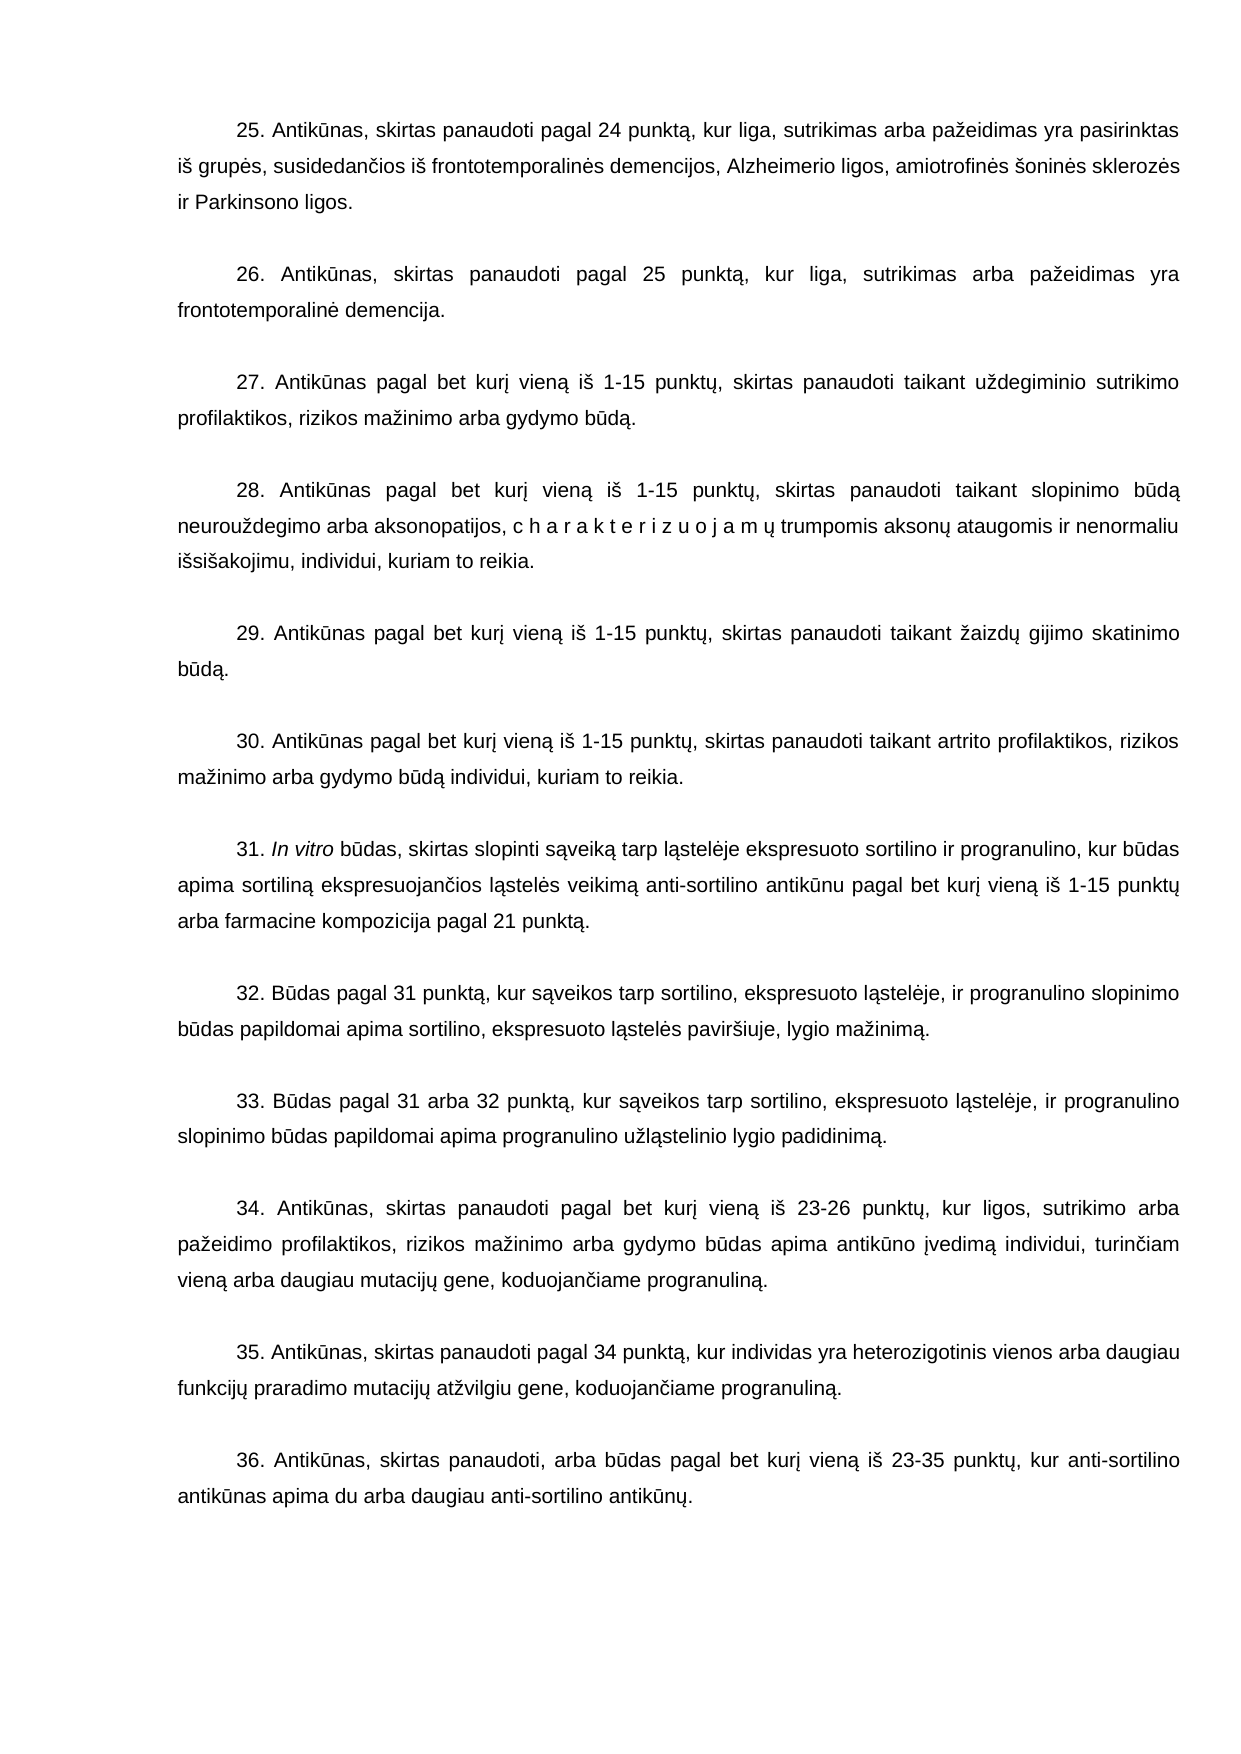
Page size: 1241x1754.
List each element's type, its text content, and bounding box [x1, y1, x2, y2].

text 26. Antikūnas, skirtas panaudoti pagal 25 punktą, kur liga, sutrikimas arba pažeidimas yra frontotemporalinė demencija. [177, 262, 1181, 322]
text 35. Antikūnas, skirtas panaudoti pagal 34 punktą, kur individas yra heterozigotinis vienos arba daugiau funkcijų praradimo mutacijų atžvilgiu gene, koduojančiame progranuliną. [177, 1340, 1181, 1400]
text 34. Antikūnas, skirtas panaudoti pagal bet kurį vieną iš 23-26 punktų, kur ligos, sutrikimo arba pažeidimo profilaktikos, rizikos mažinimo arba gydymo būdas apima antikūno įvedimą individui, turinčiam vieną arba daugiau mutacijų gene, koduojančiame progranuliną. [177, 1196, 1181, 1292]
text 27. Antikūnas pagal bet kurį vieną iš 1-15 punktų, skirtas panaudoti taikant uždegiminio sutrikimo profilaktikos, rizikos mažinimo arba gydymo būdą. [177, 370, 1181, 429]
text 36. Antikūnas, skirtas panaudoti, arba būdas pagal bet kurį vieną iš 23-35 punktų, kur anti-sortilino antikūnas apima du arba daugiau anti-sortilino antikūnų. [177, 1448, 1181, 1508]
text 30. Antikūnas pagal bet kurį vieną iš 1-15 punktų, skirtas panaudoti taikant artrito profilaktikos, rizikos mažinimo arba gydymo būdą individui, kuriam to reikia. [177, 729, 1181, 789]
text 31. In vitro būdas, skirtas slopinti sąveiką tarp ląstelėje ekspresuoto sortilino ir progranulino, kur būdas apima sortiliną ekspresuojančios ląstelės veikimą anti-sortilino antikūnu pagal bet kurį vieną iš 1-15 punktų arba farmacine kompozicija pagal 21 punktą. [177, 837, 1181, 933]
text 29. Antikūnas pagal bet kurį vieną iš 1-15 punktų, skirtas panaudoti taikant žaizdų gijimo skatinimo būdą. [177, 621, 1181, 681]
text 25. Antikūnas, skirtas panaudoti pagal 24 punktą, kur liga, sutrikimas arba pažeidimas yra pasirinktas iš grupės, susidedančios iš frontotemporalinės demencijos, Alzheimerio ligos, amiotrofinės šoninės sklerozės ir Parkinsono ligos. [177, 118, 1181, 214]
text 33. Būdas pagal 31 arba 32 punktą, kur sąveikos tarp sortilino, ekspresuoto ląstelėje, ir progranulino slopinimo būdas papildomai apima progranulino užląstelinio lygio padidinimą. [177, 1088, 1181, 1148]
text 32. Būdas pagal 31 punktą, kur sąveikos tarp sortilino, ekspresuoto ląstelėje, ir progranulino slopinimo būdas papildomai apima sortilino, ekspresuoto ląstelės paviršiuje, lygio mažinimą. [177, 981, 1181, 1041]
text 28. Antikūnas pagal bet kurį vieną iš 1-15 punktų, skirtas panaudoti taikant slopinimo būdą neurouždegimo arba aksonopatijos, c h a r a k t e r i z u o j a m ų trumpomis aksonų ataugomis ir nenormaliu išsišakojimu, individui, kuriam to reikia. [177, 477, 1181, 573]
